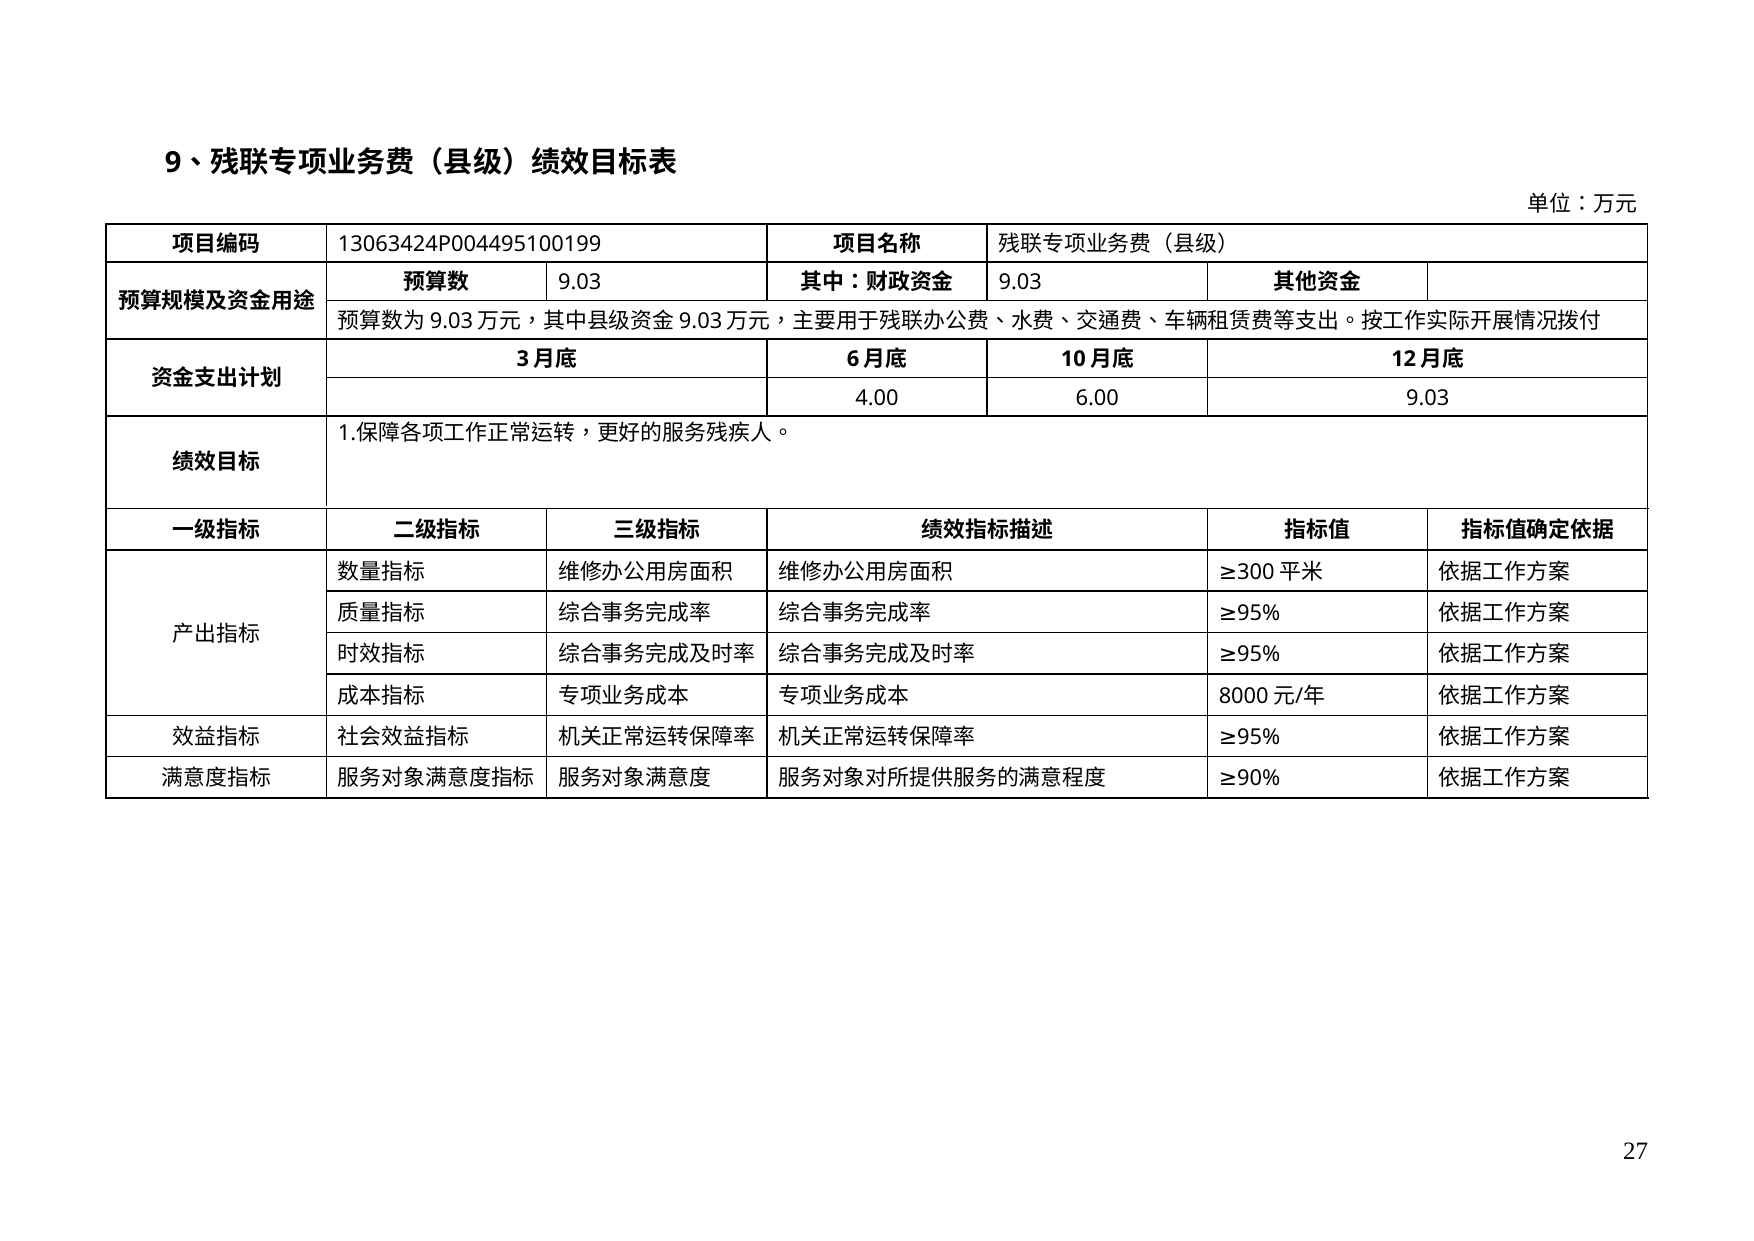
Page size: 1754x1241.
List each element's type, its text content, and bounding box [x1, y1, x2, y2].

table_cell 绩效目标 [107, 417, 326, 506]
table_cell ≥95% [1208, 633, 1427, 673]
table_cell 9.03 [988, 263, 1207, 300]
table_cell 质量指标 [327, 592, 546, 632]
table_cell ≥95% [1208, 716, 1427, 756]
table_header 二级指标 [327, 509, 546, 549]
table_header 指标值确定依据 [1428, 509, 1647, 549]
table_cell 专项业务成本 [768, 675, 1207, 714]
table_header 绩效指标描述 [768, 509, 1207, 549]
table_cell 满意度指标 [107, 757, 326, 797]
table_cell 依据工作方案 [1428, 675, 1647, 714]
table_cell 依据工作方案 [1428, 592, 1647, 632]
table_header 单位：万元 [107, 183, 1647, 223]
table_cell [1428, 263, 1647, 300]
table_cell 维修办公用房面积 [768, 551, 1207, 590]
table_cell 依据工作方案 [1428, 551, 1647, 590]
table_cell 10月底 [988, 340, 1207, 377]
table_cell 资金支出计划 [107, 340, 326, 415]
table_cell 依据工作方案 [1428, 633, 1647, 673]
table_cell 其他资金 [1208, 263, 1427, 300]
table_cell 8000元/年 [1208, 675, 1427, 714]
table_cell 综合事务完成率 [768, 592, 1207, 632]
table_cell 9.03 [1208, 378, 1647, 415]
table_cell 6.00 [988, 378, 1207, 415]
table_cell 项目编码 [107, 225, 326, 261]
text 9、残联专项业务费（县级）绩效目标表 [106, 142, 1648, 181]
table_cell 预算数 [327, 263, 546, 300]
table_cell ≥90% [1208, 757, 1427, 797]
table_cell 6月底 [768, 340, 986, 377]
table_cell 1.保障各项工作正常运转，更好的服务残疾人。 [327, 417, 1647, 506]
table_cell [327, 378, 766, 415]
table_cell 机关正常运转保障率 [547, 716, 766, 756]
table_cell 项目名称 [768, 225, 986, 261]
table_cell 数量指标 [327, 551, 546, 590]
table_cell 其中：财政资金 [768, 263, 986, 300]
table_cell 维修办公用房面积 [547, 551, 766, 590]
table_cell 残联专项业务费（县级） [988, 225, 1647, 261]
table_cell 社会效益指标 [327, 716, 546, 756]
table_cell 专项业务成本 [547, 675, 766, 714]
table_cell ≥300平米 [1208, 551, 1427, 590]
table_cell 4.00 [768, 378, 986, 415]
table_cell 综合事务完成及时率 [547, 633, 766, 673]
table_cell 服务对象对所提供服务的满意程度 [768, 757, 1207, 797]
table_cell 3月底 [327, 340, 766, 377]
table_cell 机关正常运转保障率 [768, 716, 1207, 756]
table_cell 时效指标 [327, 633, 546, 673]
table_header 三级指标 [547, 509, 766, 549]
table_cell 13063424P004495100199 [327, 225, 766, 261]
table_header 指标值 [1208, 509, 1427, 549]
table_cell 依据工作方案 [1428, 716, 1647, 756]
table_cell 成本指标 [327, 675, 546, 714]
table_cell 综合事务完成率 [547, 592, 766, 632]
table_cell 服务对象满意度指标 [327, 757, 546, 797]
table_cell 12月底 [1208, 340, 1647, 377]
table_cell 预算数为9.03万元，其中县级资金9.03万元，主要用于残联办公费、水费、交通费、车辆租赁费等支出。按工作实际开展情况拨付 [327, 301, 1647, 338]
table_cell 服务对象满意度 [547, 757, 766, 797]
table_cell ≥95% [1208, 592, 1427, 632]
table_cell 依据工作方案 [1428, 757, 1647, 797]
table_cell 综合事务完成及时率 [768, 633, 1207, 673]
table_cell 9.03 [547, 263, 766, 300]
table_cell 效益指标 [107, 716, 326, 756]
table_cell 预算规模及资金用途 [107, 263, 326, 338]
table_header 一级指标 [107, 509, 326, 549]
table_cell 产出指标 [107, 551, 326, 714]
